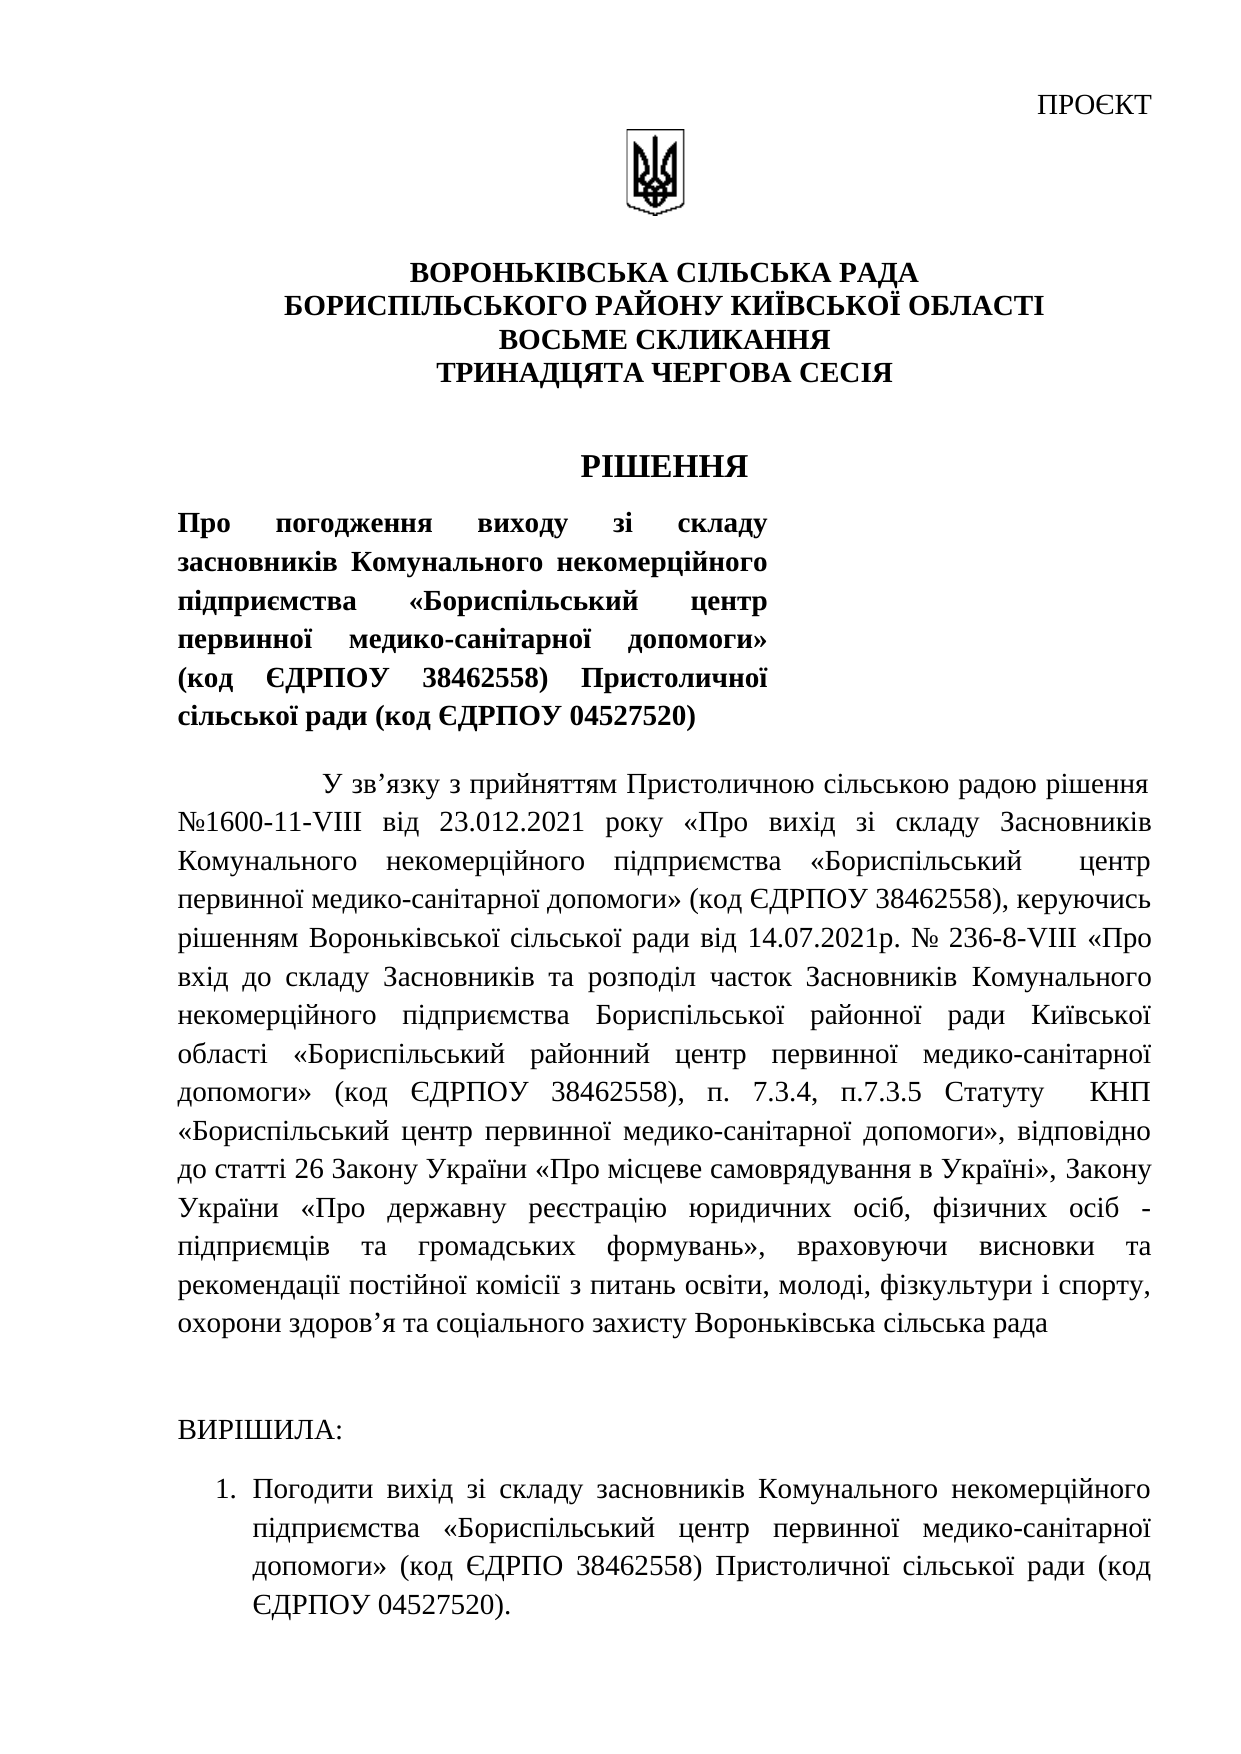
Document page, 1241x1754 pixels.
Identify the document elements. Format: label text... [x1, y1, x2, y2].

text ВОСЬМЕ СКЛИКАННЯ [177, 322, 1152, 355]
picture [626, 129, 685, 216]
text ПРОЄКТ [177, 87, 1152, 121]
text Про погодження виходу зі складу засновників Комунального некомерційного підприємства «Бориспільський центр первинної медико-санітарної допомоги» (код ЄДРПОУ 38462558) Пристоличної сільської ради (код ЄДРПОУ 04527520) [177, 506, 768, 732]
text ВОРОНЬКІВСЬКА СІЛЬСЬКА РАДА [177, 255, 1152, 288]
text БОРИСПІЛЬСЬКОГО РАЙОНУ КИЇВСЬКОЇ ОБЛАСТІ [177, 288, 1152, 322]
list У зв’язку з прийняттям Пристоличною сільською радою рішення №1600-11-VІІІ від 23.012.2021 року «Про вихід зі складу Засновників Комунального некомерційного підприємства «Бориспільський центр первинної медико-санітарної допомоги» (код ЄДРПОУ 38462558), керуючись рішенням Вороньківської сільської ради від 14.07.2021р. № 236-8-VIII «Про вхід до складу Засновників та розподіл часток Засновників Комунального некомерційного підприємства Бориспільської районної ради Київської області «Бориспільський районний центр первинної медико-санітарної допомоги» (код ЄДРПОУ 38462558), п. 7.3.4, п.7.3.5 Статуту КНП «Бориспільський центр первинної медико-санітарної допомоги», відповідно до статті 26 Закону України «Про місцеве самоврядування в Україні», Закону України «Про державну реєстрацію юридичних осіб, фізичних осіб - підприємців та громадських формувань», враховуючи висновки та рекомендації постійної комісії з питань освіти, молоді, фізкультури і спорту, охорони здоров’я та соціального захисту Вороньківська сільська рада [177, 766, 1152, 1339]
text РІШЕННЯ [177, 446, 1152, 485]
list Погодити вихід зі складу засновників Комунального некомерційного підприємства «Бориспільський центр первинної медико-санітарної допомоги» (код ЄДРПО 38462558) Пристоличної сільської ради (код ЄДРПОУ 04527520). [215, 1471, 1152, 1620]
text ТРИНАДЦЯТА ЧЕРГОВА СЕСІЯ [177, 355, 1152, 389]
text ВИРІШИЛА: [177, 1412, 1152, 1445]
